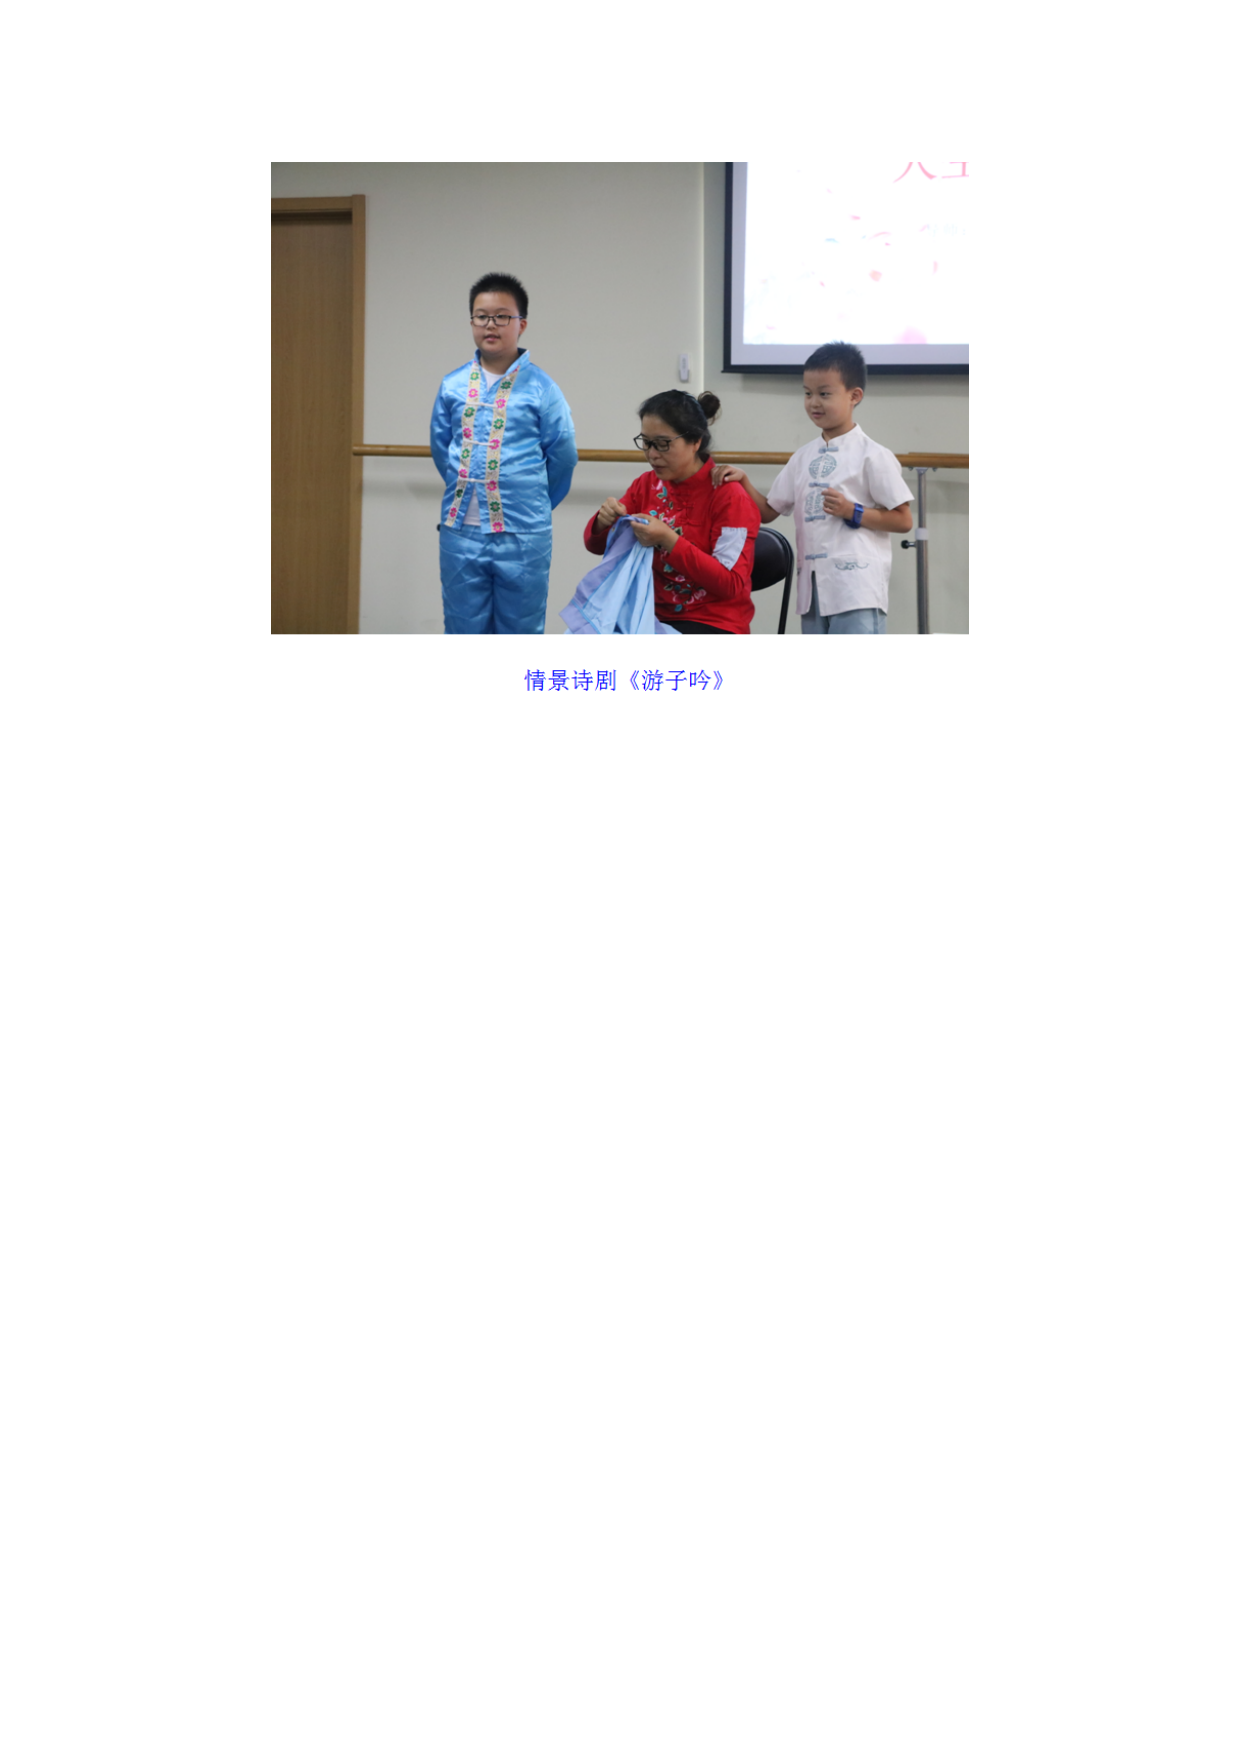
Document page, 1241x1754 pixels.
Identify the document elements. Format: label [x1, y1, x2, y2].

picture [271, 161, 969, 699]
